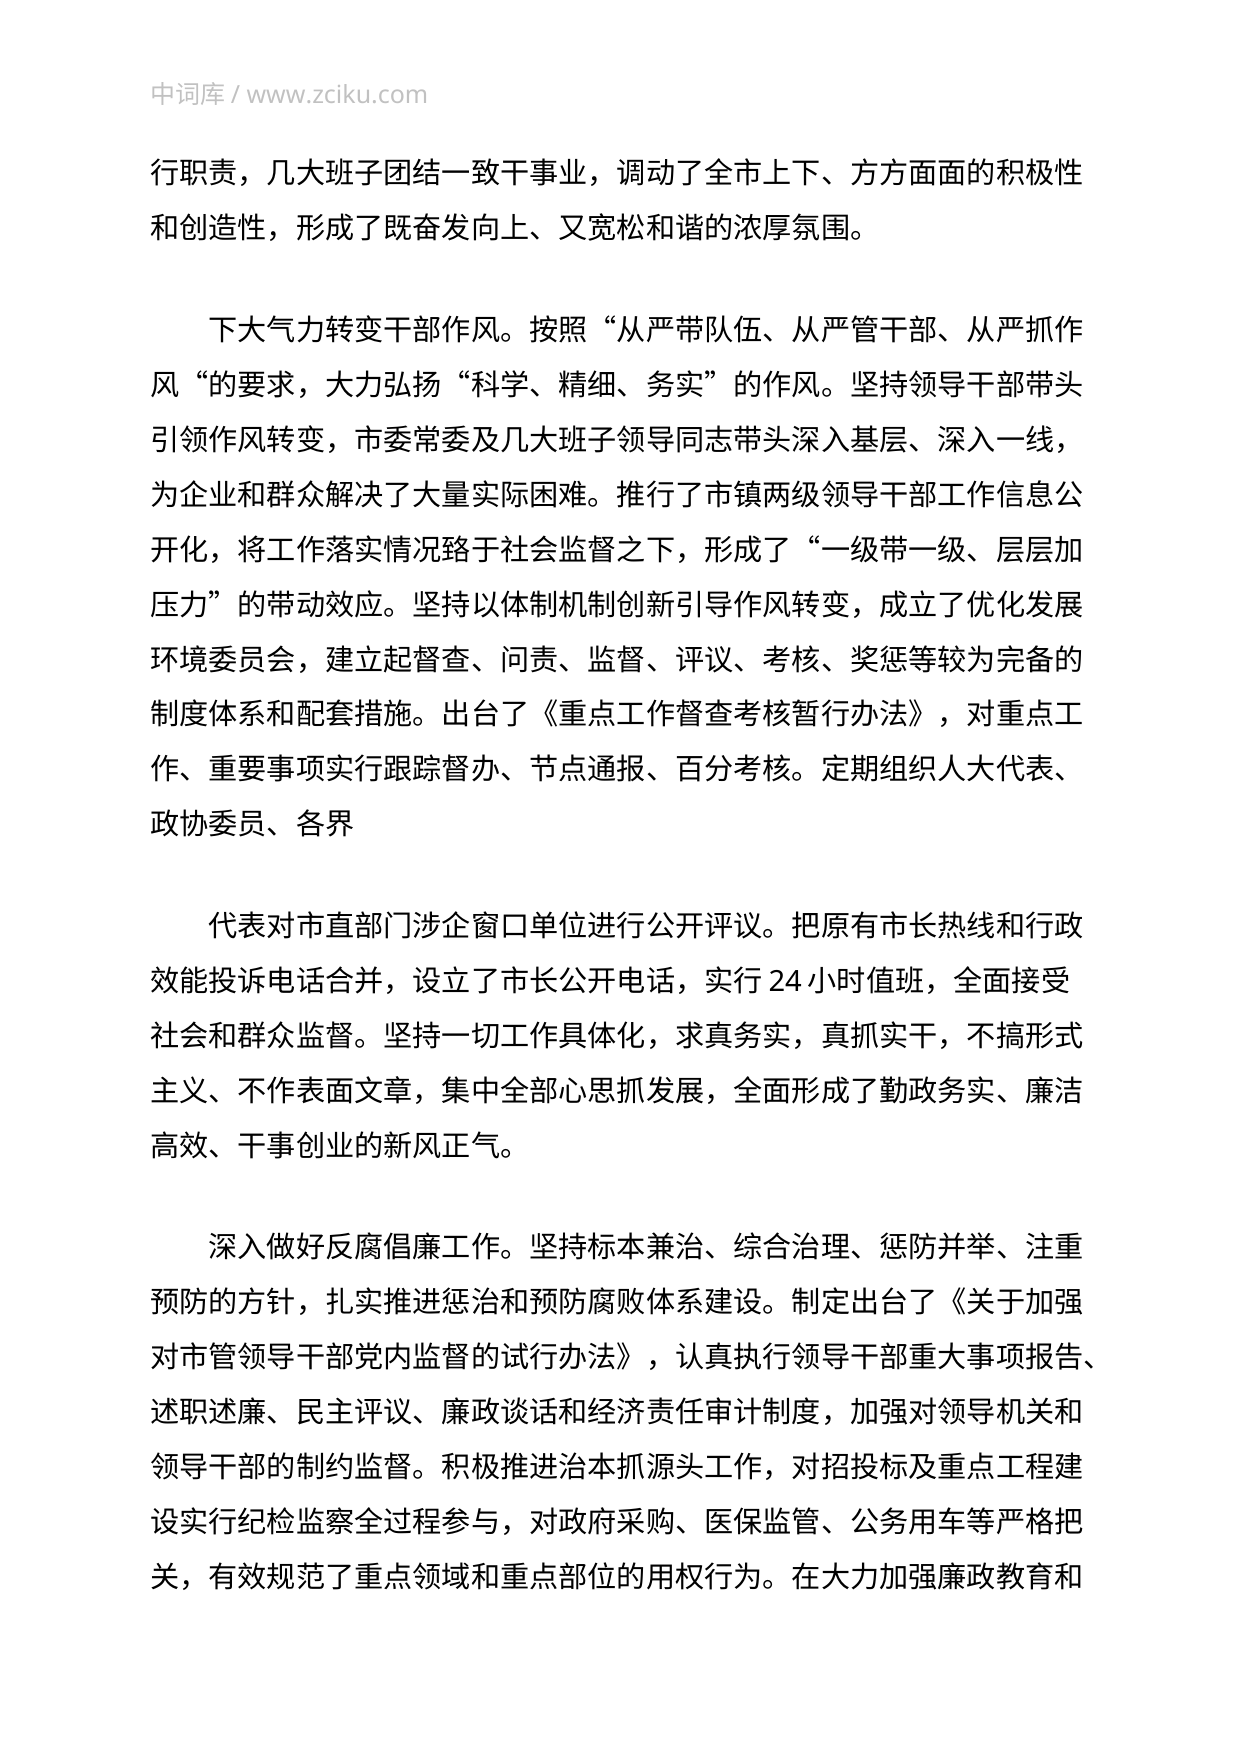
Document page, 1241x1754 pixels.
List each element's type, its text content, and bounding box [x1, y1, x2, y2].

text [150, 1224, 1090, 1596]
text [150, 150, 1090, 247]
text 代表对市直部门涉企窗口单位进行公开评议。把原有市长热线和行政效能投诉电话合并，设立了市长公开电话，实行24小时值班，全面接受社会和群众监督。坚持一切工作具体化，求真务实，真抓实干，不搞形式主义、不作表面文章，集中全部心思抓发展，全面形成了勤政务实、廉洁高效、干事创业的新风正气。 [150, 902, 1090, 1164]
text 下大气力转变干部作风。按照“从严带队伍、从严管干部、从严抓作风“的要求，大力弘扬“科学、精细、务实”的作风。坚持领导干部带头引领作风转变，市委常委及几大班子领导同志带头深入基层、深入一线，为企业和群众解决了大量实际困难。推行了市镇两级领导干部工作信息公开化，将工作落实情况臵于社会监督之下，形成了“一级带一级、层层加压力”的带动效应。坚持以体制机制创新引导作风转变，成立了优化发展环境委员会，建立起督查、问责、监督、评议、考核、奖惩等较为完备的制度体系和配套措施。出台了《重点工作督查考核暂行办法》，对重点工作、重要事项实行跟踪督办、节点通报、百分考核。定期组织人大代表、政协委员、各界 [150, 307, 1090, 843]
